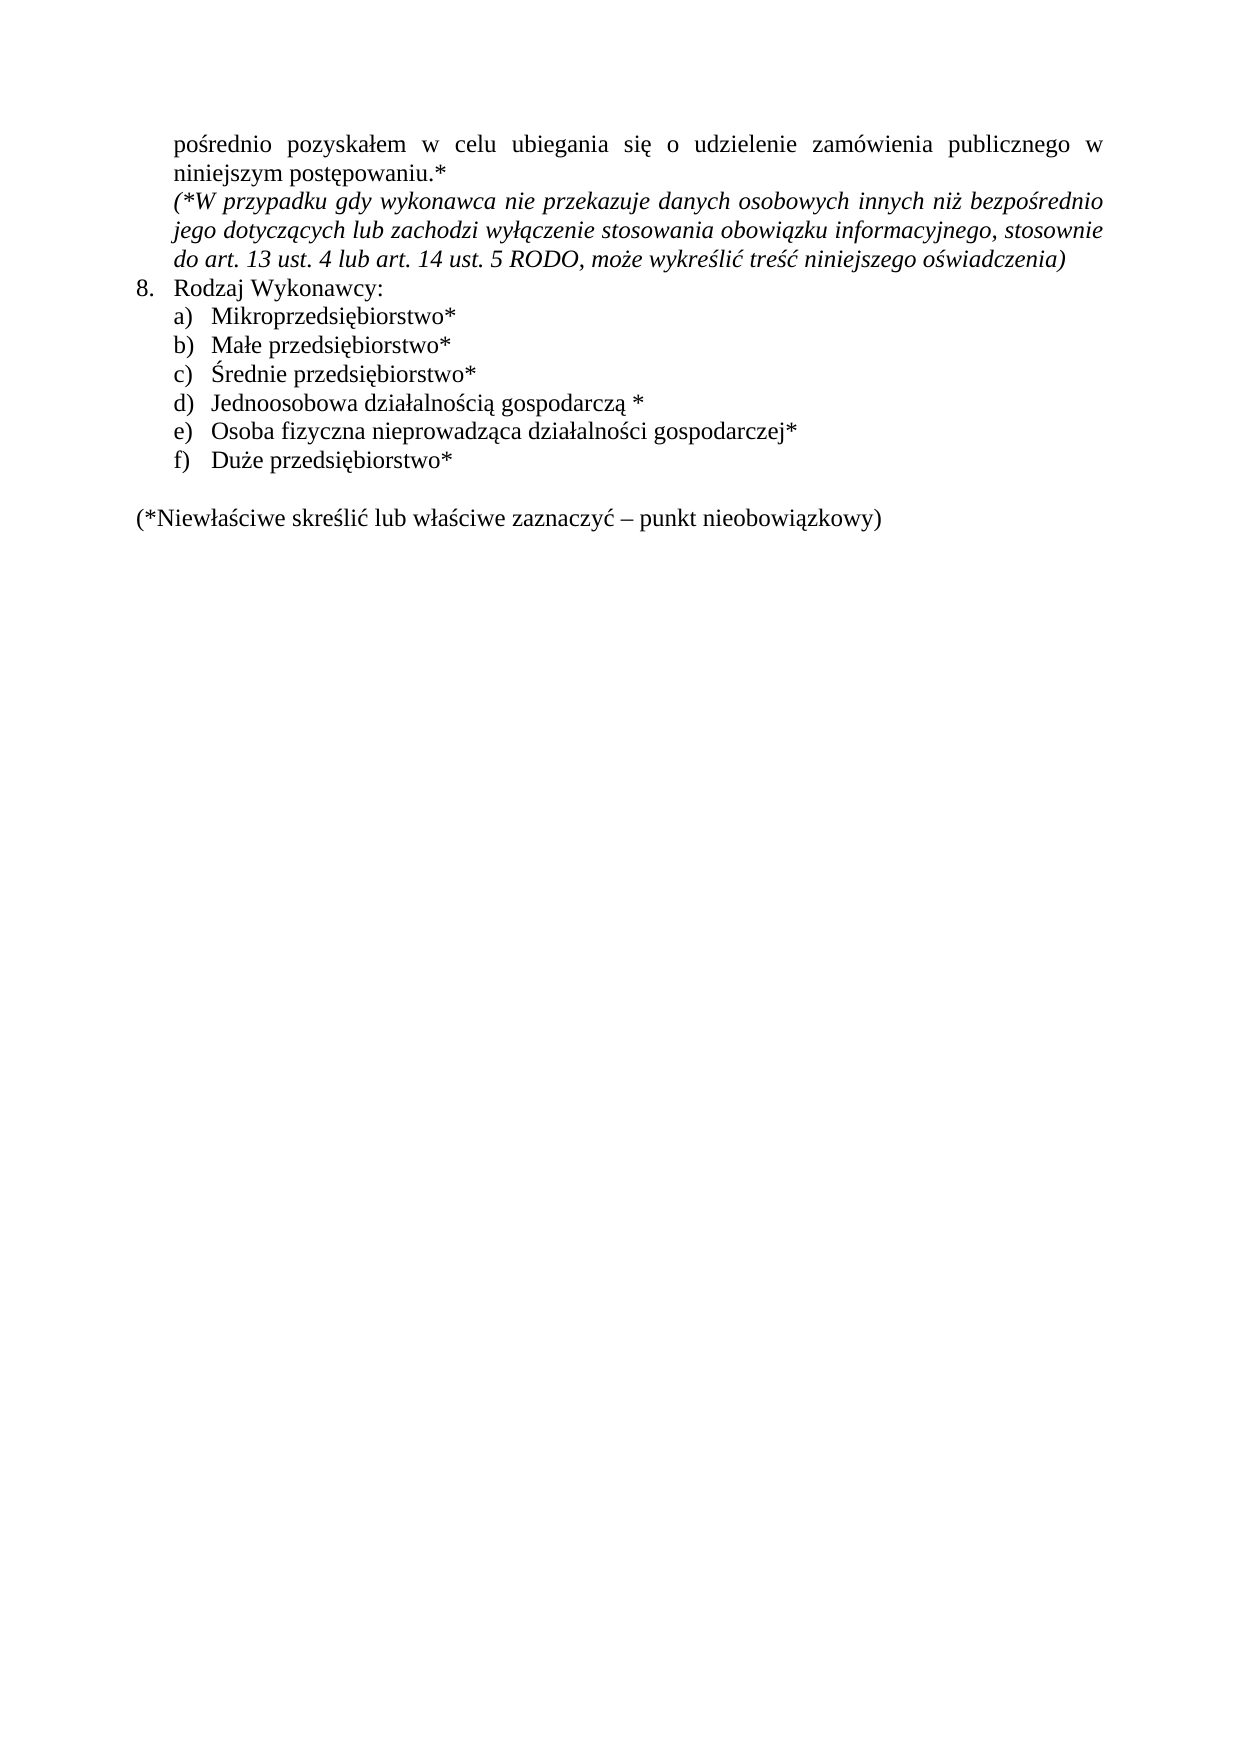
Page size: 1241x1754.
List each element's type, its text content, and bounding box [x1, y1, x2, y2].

text (*W przypadku gdy wykonawca nie przekazuje danych osobowych innych niż bezpośrednio jego dotyczących lub zachodzi wyłączenie stosowania obowiązku informacyjnego, stosownie do art. 13 ust. 4 lub art. 14 ust. 5 RODO, może wykreślić treść niniejszego oświadczenia) [173, 186, 1104, 273]
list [136, 129, 1104, 186]
list Małe przedsiębiorstwo* [173, 330, 1104, 359]
list Średnie przedsiębiorstwo* [173, 359, 1104, 388]
list Jednoosobowa działalnością gospodarczą * [173, 388, 1104, 416]
list Mikroprzedsiębiorstwo* [173, 301, 1104, 330]
list Osoba fizyczna nieprowadząca działalności gospodarczej* [173, 416, 1104, 445]
text (*Niewłaściwe skreślić lub właściwe zaznaczyć – punkt nieobowiązkowy) [136, 503, 1104, 531]
list Duże przedsiębiorstwo* [173, 445, 1104, 474]
list Rodzaj Wykonawcy: [136, 273, 1104, 301]
